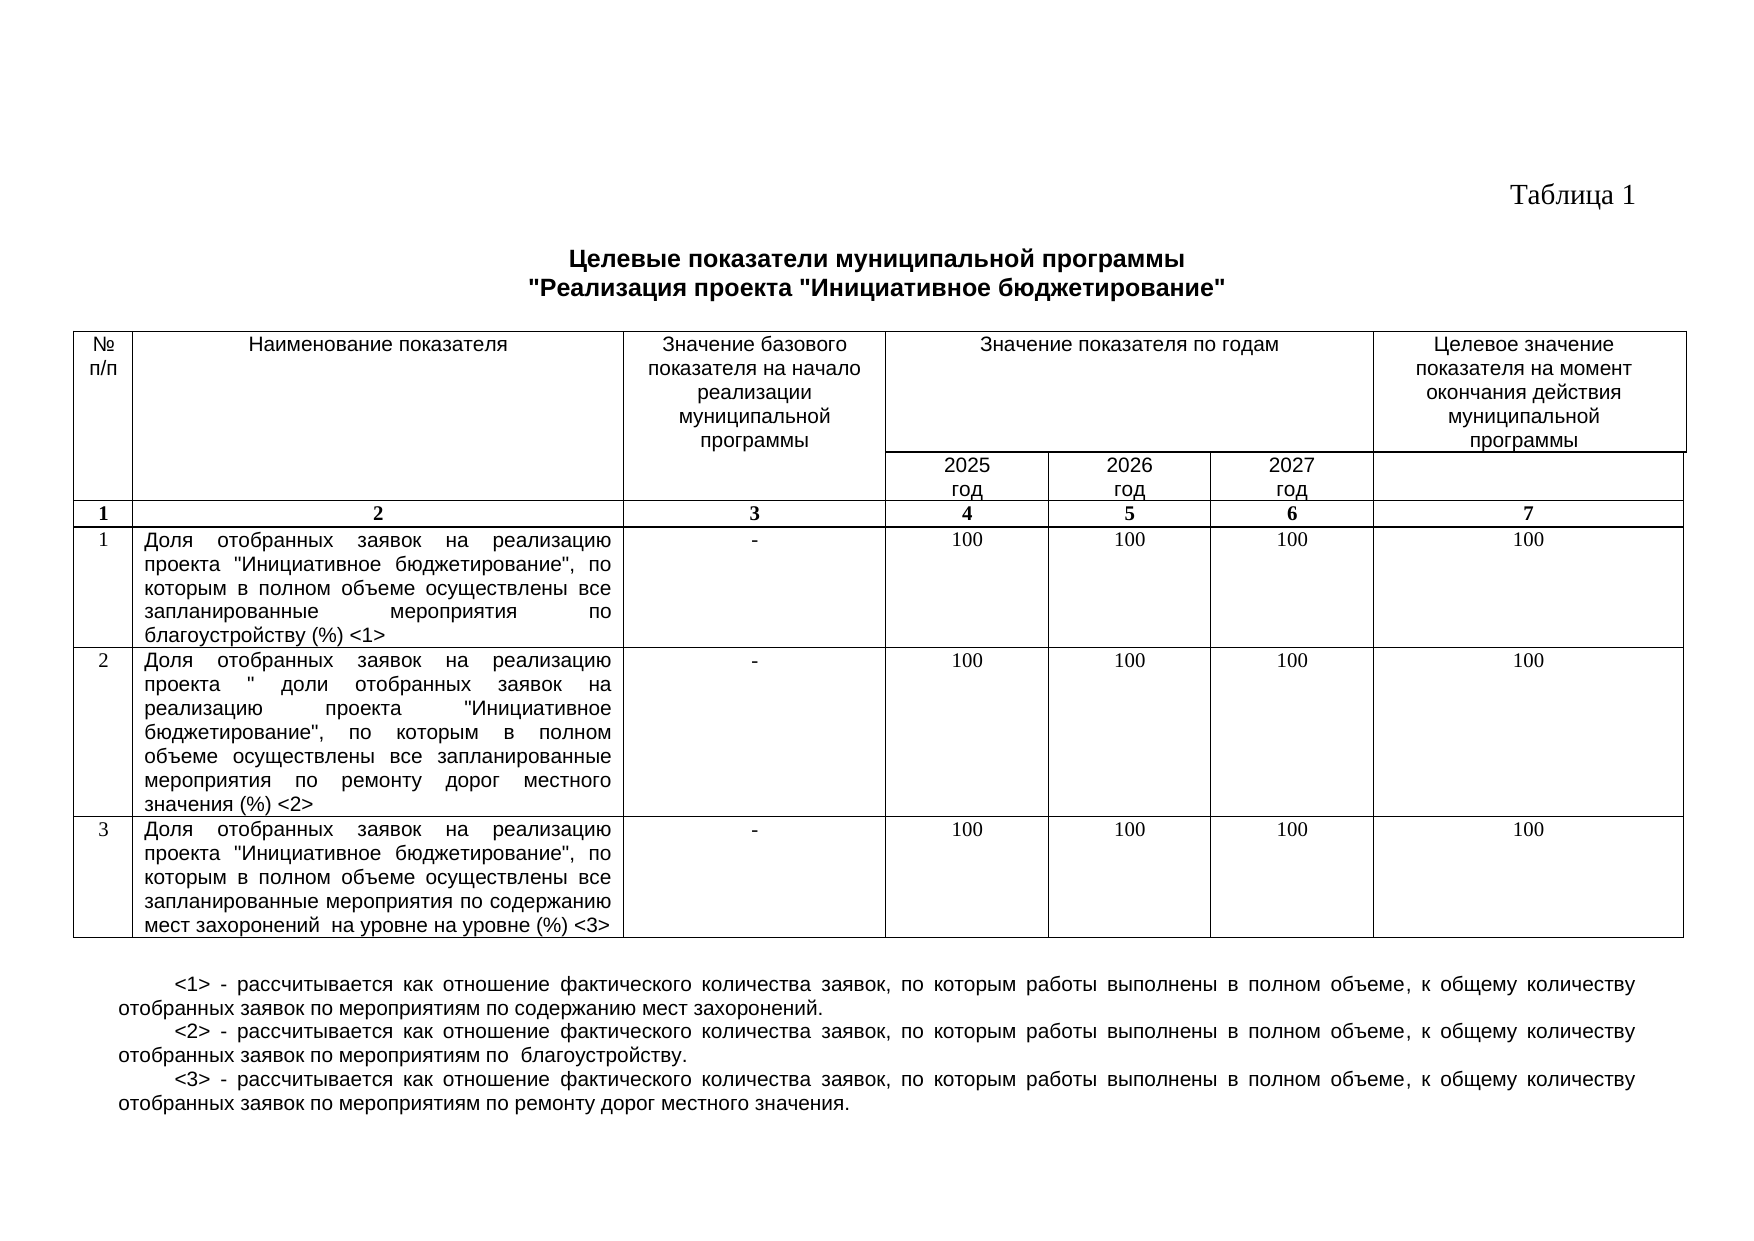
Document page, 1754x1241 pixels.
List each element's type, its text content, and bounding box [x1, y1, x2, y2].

text <1> - рассчитывается как отношение фактического количества заявок, по которым работы выполнены в полном объеме, к общему количеству отобранных заявок по мероприятиям по содержанию мест захоронений. [118, 971, 1636, 1019]
table_cell 100 [1374, 648, 1683, 816]
table_cell 100 [1211, 648, 1373, 816]
table_cell 2027 год [1211, 453, 1373, 500]
table_header Значение базового показателя на начало реализации муниципальной программы [624, 332, 885, 500]
table_cell 100 [1374, 528, 1683, 647]
text Целевые показатели муниципальной программы [118, 244, 1636, 273]
table_cell 4 [886, 501, 1048, 526]
table_cell 2025 год [886, 453, 1048, 500]
table_cell 100 [886, 528, 1048, 647]
table_header Целевое значение показателя на момент окончания действия муниципальной программы [1374, 332, 1686, 451]
table_cell 100 [886, 817, 1048, 937]
table_cell 7 [1374, 501, 1683, 526]
table_cell 3 [624, 501, 885, 526]
text <2> - рассчитывается как отношение фактического количества заявок, по которым работы выполнены в полном объеме, к общему количеству отобранных заявок по мероприятиям по благоустройству. [118, 1019, 1636, 1067]
table_cell 100 [1374, 817, 1683, 937]
table_cell 100 [1211, 817, 1373, 937]
table_header Значение показателя по годам [886, 332, 1373, 451]
table_cell Доля отобранных заявок на реализацию проекта "Инициативное бюджетирование", по которым в полном объеме осуществлены все запланированные мероприятия по содержанию мест захоронений на уровне на уровне (%) <3> [133, 817, 623, 937]
table_header Наименование показателя [133, 332, 623, 500]
table_cell 1 [74, 501, 132, 526]
table_cell 2026 год [1049, 453, 1210, 500]
table_cell Доля отобранных заявок на реализацию проекта " доли отобранных заявок на реализацию проекта "Инициативное бюджетирование", по которым в полном объеме осуществлены все запланированные мероприятия по ремонту дорог местного значения (%) <2> [133, 648, 623, 816]
table_cell [1374, 453, 1683, 500]
table_cell 3 [74, 817, 132, 937]
table_cell 100 [1211, 528, 1373, 647]
text "Реализация проекта "Инициативное бюджетирование" [118, 273, 1636, 302]
table_cell - [624, 648, 885, 816]
table_cell 2 [74, 648, 132, 816]
table_cell 6 [1211, 501, 1373, 526]
text Таблица 1 [118, 177, 1636, 211]
table_cell 5 [1049, 501, 1210, 526]
text <3> - рассчитывается как отношение фактического количества заявок, по которым работы выполнены в полном объеме, к общему количеству отобранных заявок по мероприятиям по ремонту дорог местного значения. [118, 1067, 1636, 1115]
table_cell 100 [886, 648, 1048, 816]
table_cell Доля отобранных заявок на реализацию проекта "Инициативное бюджетирование", по которым в полном объеме осуществлены все запланированные мероприятия по благоустройству (%) <1> [133, 528, 623, 647]
table_cell 1 [74, 528, 132, 647]
table_header № п/п [74, 332, 132, 500]
table_cell - [624, 817, 885, 937]
table_cell 2 [133, 501, 623, 526]
table_cell - [624, 528, 885, 647]
table_cell 100 [1049, 528, 1210, 647]
table_cell 100 [1049, 648, 1210, 816]
table_cell 100 [1049, 817, 1210, 937]
